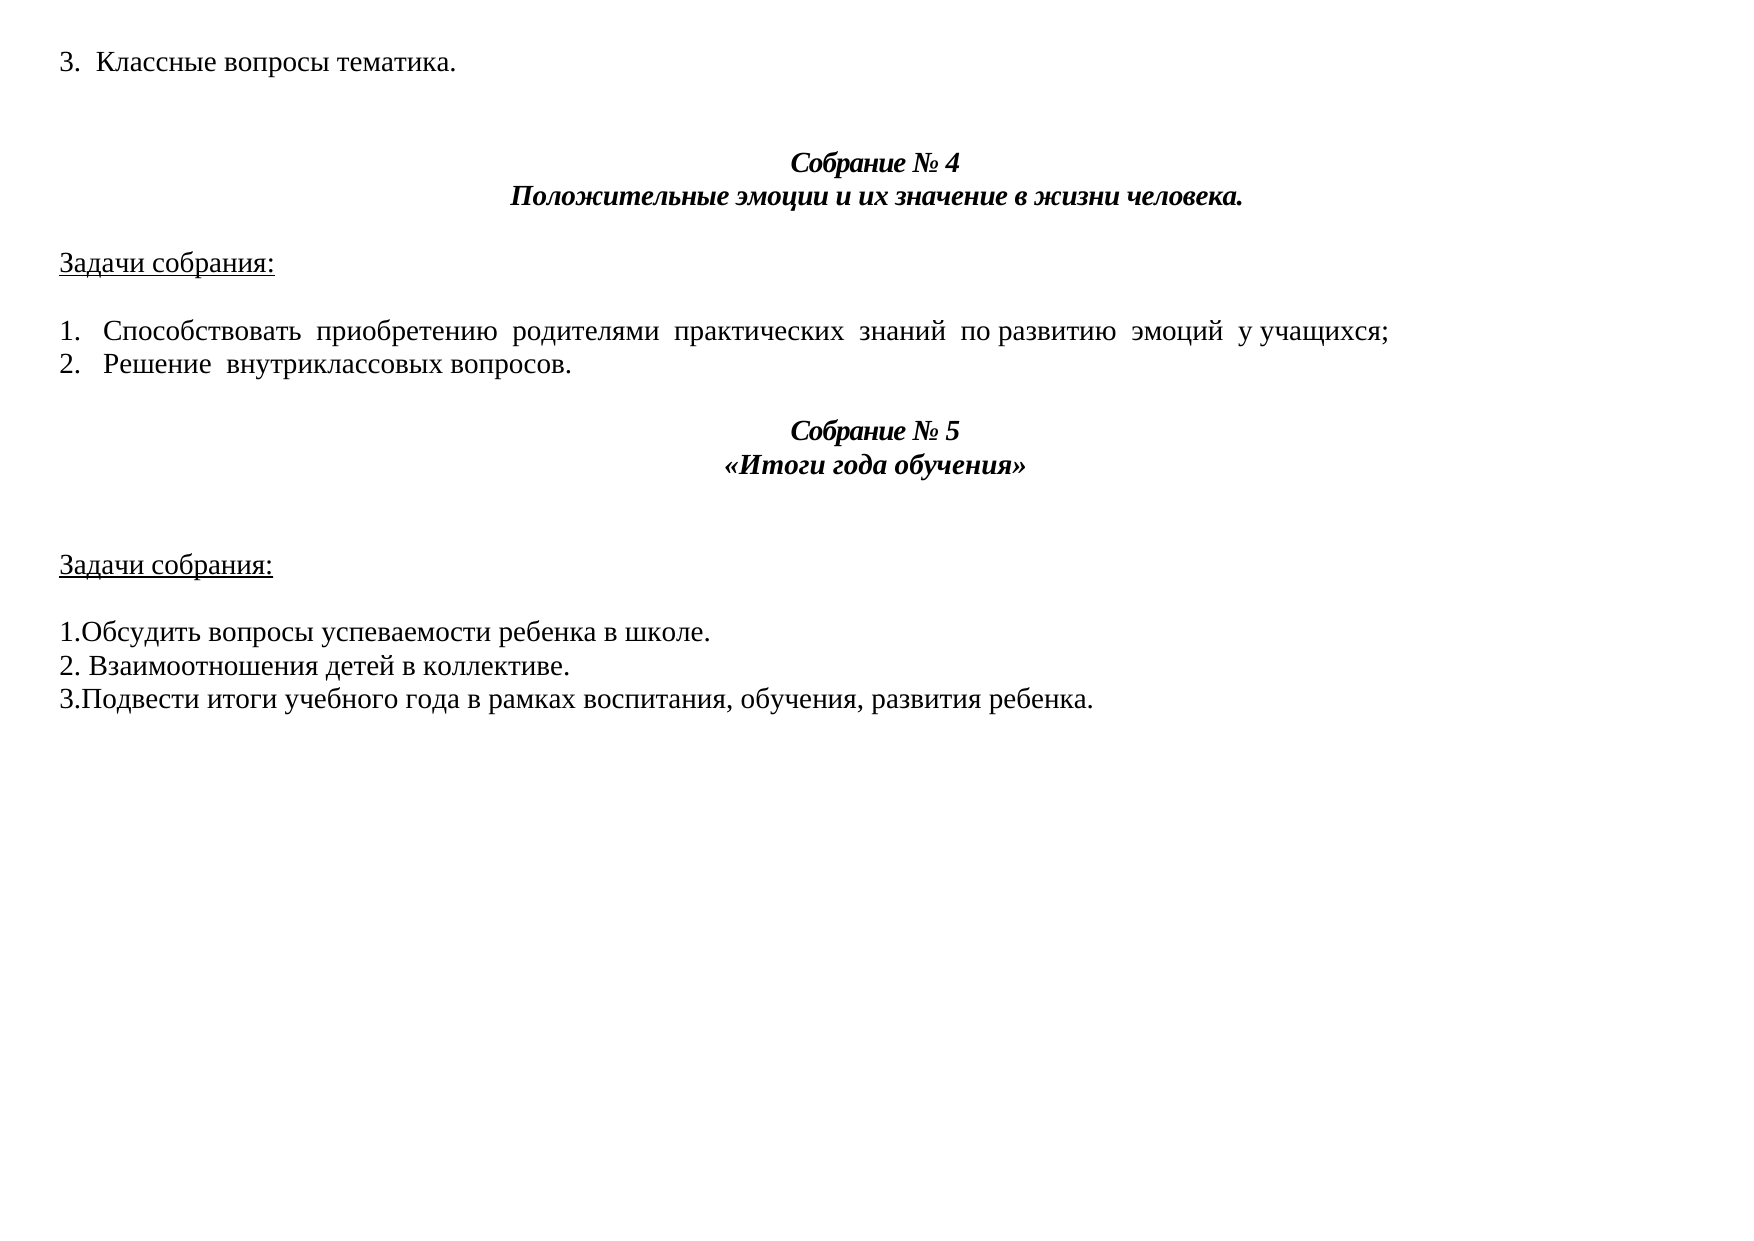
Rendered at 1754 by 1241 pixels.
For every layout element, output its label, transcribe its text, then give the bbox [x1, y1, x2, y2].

text 3. Классные вопросы тематика. [59, 44, 1695, 78]
title 2. Решение внутриклассовых вопросов. [59, 346, 1651, 380]
text 2. Взаимоотношения детей в коллективе. [59, 648, 1695, 682]
text Собрание № 4 [59, 145, 1695, 178]
text Положительные эмоции и их значение в жизни человека. [59, 178, 1695, 212]
title 1. Способствовать приобретению родителями практических знаний по развитию эмоций у учащихся; [59, 313, 1651, 346]
text 3.Подвести итоги учебного года в рамках воспитания, обучения, развития ребенка. [59, 682, 1695, 715]
text 1.Обсудить вопросы успеваемости ребенка в школе. [59, 614, 1695, 648]
title Задачи собрания: [59, 246, 1651, 279]
text «Итоги года обучения» [59, 447, 1695, 480]
text Собрание № 5 [59, 413, 1695, 447]
text Задачи собрания: [59, 547, 1695, 581]
